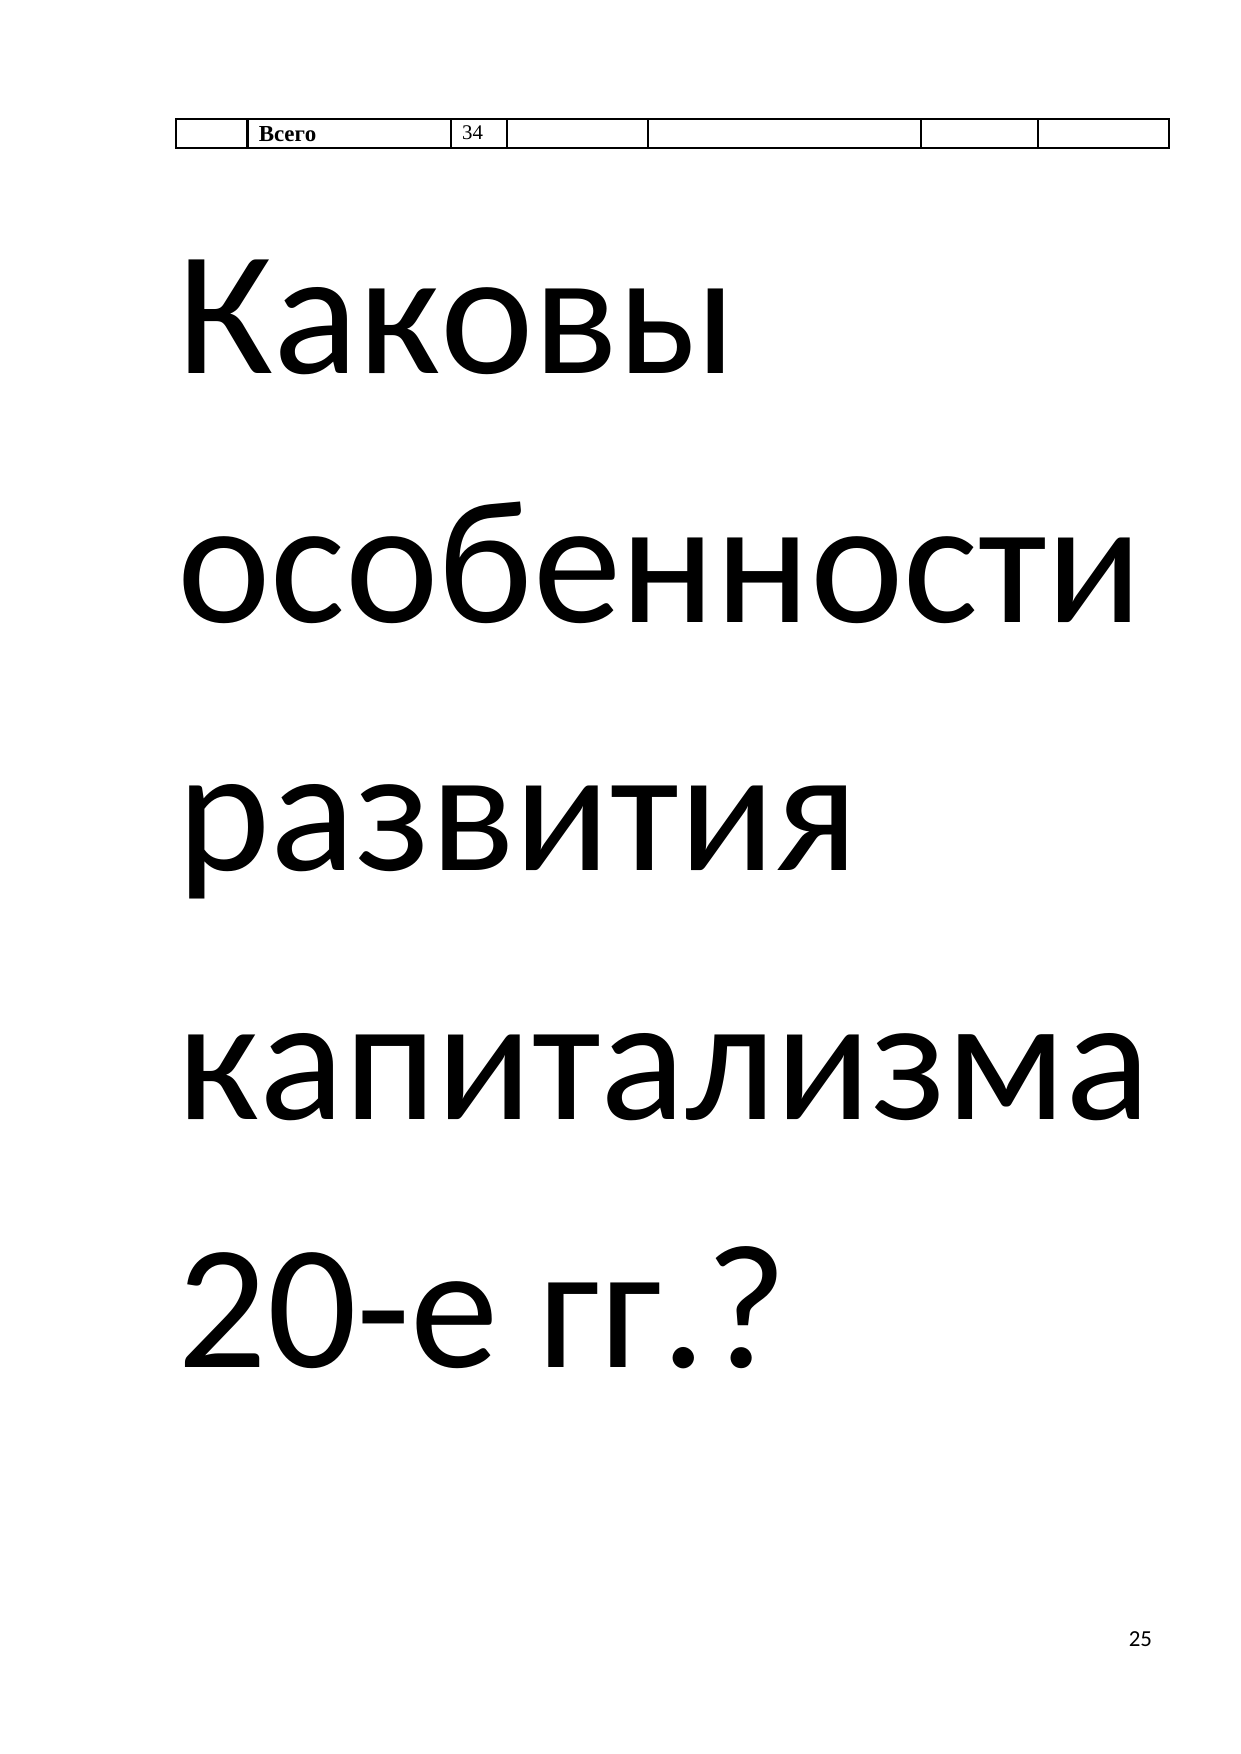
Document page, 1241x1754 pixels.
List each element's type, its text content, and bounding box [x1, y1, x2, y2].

table_cell [1039, 120, 1168, 147]
table_cell 34 [452, 120, 506, 147]
text Каковы особенности развития капитализма 20-е гг.? [177, 202, 1152, 1412]
table_cell [649, 120, 920, 147]
table_cell [922, 120, 1037, 147]
table_cell [177, 120, 246, 147]
table_cell [508, 120, 647, 147]
table_cell Всего [249, 120, 450, 147]
